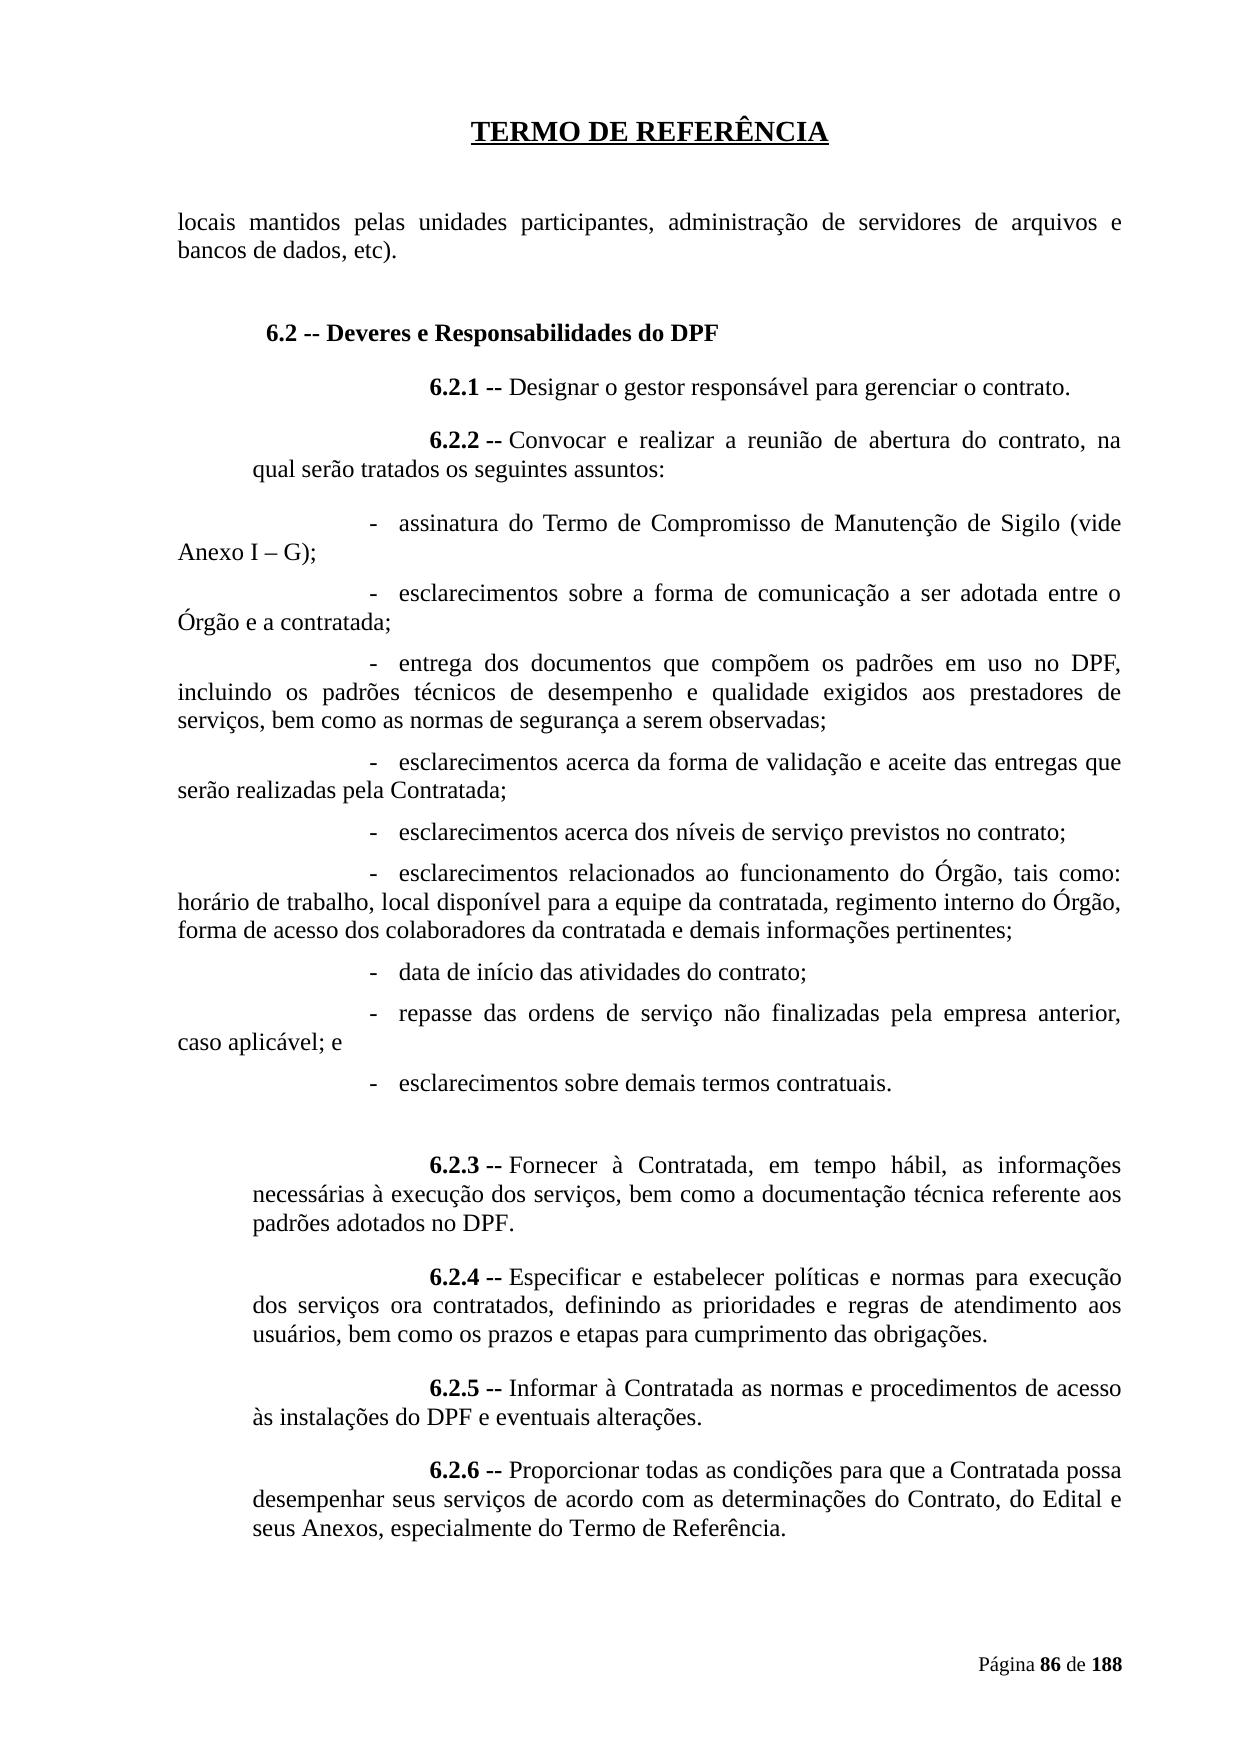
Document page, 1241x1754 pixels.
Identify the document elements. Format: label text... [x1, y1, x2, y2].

list Fornecer à Contratada, em tempo hábil, as informações necessárias à execução dos serviços, bem como a documentação técnica referente aos padrões adotados no DPF. [252, 1151, 1122, 1237]
list Designar o gestor responsável para gerenciar o contrato. [252, 372, 1122, 401]
list data de início das atividades do contrato; [177, 957, 1122, 986]
list esclarecimentos sobre a forma de comunicação a ser adotada entre o Órgão e a contratada; [177, 578, 1122, 636]
list esclarecimentos acerca dos níveis de serviço previstos no contrato; [177, 817, 1122, 846]
list Deveres e Responsabilidades do DPF [266, 318, 1122, 347]
list entrega dos documentos que compõem os padrões em uso no DPF, incluindo os padrões técnicos de desempenho e qualidade exigidos aos prestadores de serviços, bem como as normas de segurança a serem observadas; [177, 648, 1122, 734]
list Especificar e estabelecer políticas e normas para execução dos serviços ora contratados, definindo as prioridades e regras de atendimento aos usuários, bem como os prazos e etapas para cumprimento das obrigações. [252, 1262, 1122, 1348]
list Convocar e realizar a reunião de abertura do contrato, na qual serão tratados os seguintes assuntos: [252, 426, 1122, 483]
list esclarecimentos sobre demais termos contratuais. [177, 1068, 1122, 1097]
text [177, 207, 1122, 264]
list esclarecimentos acerca da forma de validação e aceite das entregas que serão realizadas pela Contratada; [177, 747, 1122, 804]
list repasse das ordens de serviço não finalizadas pela empresa anterior, caso aplicável; e [177, 998, 1122, 1056]
list Proporcionar todas as condições para que a Contratada possa desempenhar seus serviços de acordo com as determinações do Contrato, do Edital e seus Anexos, especialmente do Termo de Referência. [252, 1456, 1122, 1542]
list esclarecimentos relacionados ao funcionamento do Órgão, tais como: horário de trabalho, local disponível para a equipe da contratada, regimento interno do Órgão, forma de acesso dos colaboradores da contratada e demais informações pertinentes; [177, 858, 1122, 944]
list Informar à Contratada as normas e procedimentos de acesso às instalações do DPF e eventuais alterações. [252, 1373, 1122, 1431]
list assinatura do Termo de Compromisso de Manutenção de Sigilo (vide Anexo I – G); [177, 508, 1122, 566]
